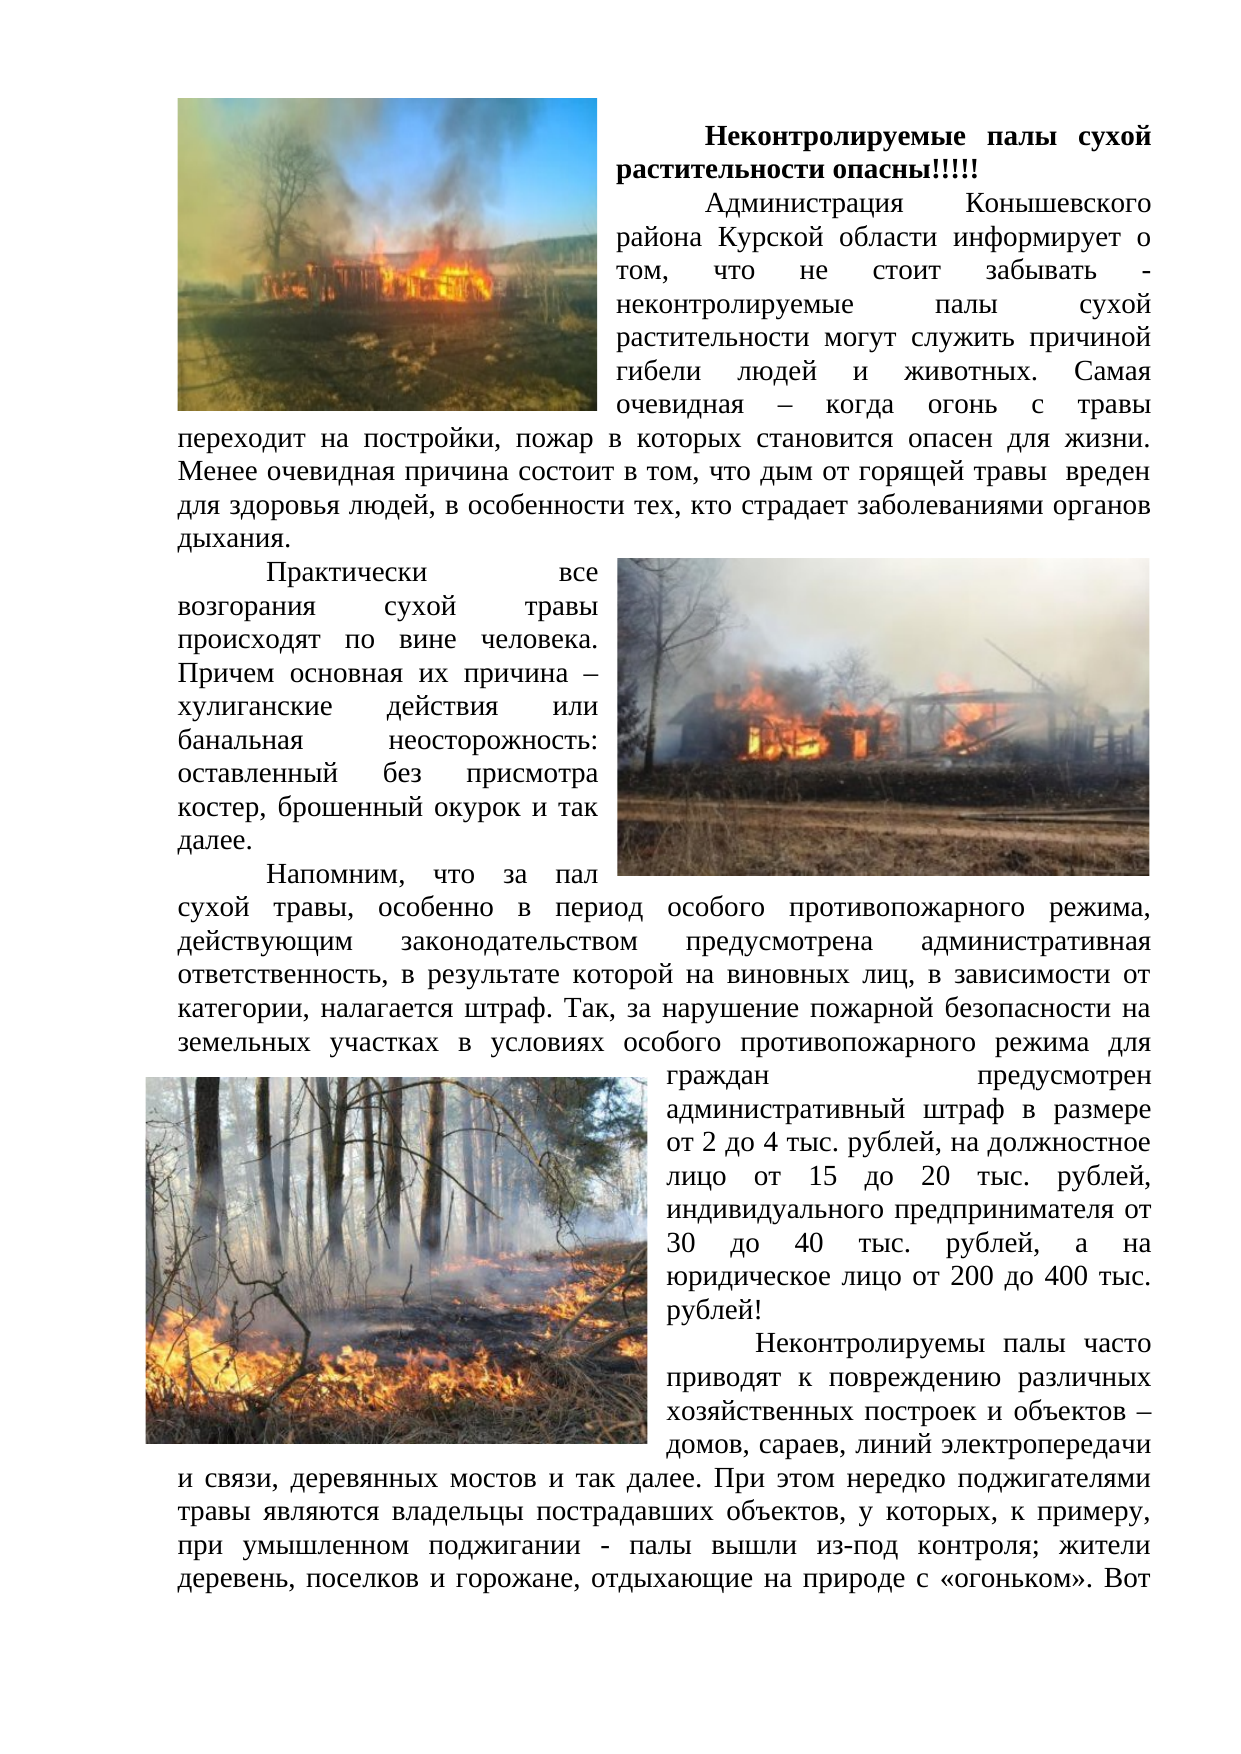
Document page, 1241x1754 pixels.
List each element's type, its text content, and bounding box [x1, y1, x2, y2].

picture [617, 558, 1150, 876]
picture [177, 98, 598, 411]
text Администрация Конышевского района Курской области информирует о том, что не стоит забывать - неконтролируемые палы сухой растительности могут служить причиной гибели людей и животных. Самая очевидная – когда огонь с травы переходит на постройки, пожар в которых становится опасен для жизни. Менее очевидная причина состоит в том, что дым от горящей травы вреден для здоровья людей, в особенности тех, кто страдает заболеваниями органов дыхания. [177, 185, 1152, 554]
text Неконтролируемые палы сухой растительности опасны!!!!! [598, 118, 1152, 185]
picture [145, 1077, 648, 1444]
text Напомним, что за пал сухой травы, особенно в период особого противопожарного режима, действующим законодательством предусмотрена административная ответственность, в результате которой на виновных лиц, в зависимости от категории, налагается штраф. Так, за нарушение пожарной безопасности на земельных участках в условиях особого противопожарного режима для граждан предусмотрен административный штраф в размере от 2 до 4 тыс. рублей, на должностное лицо от 15 до 20 тыс. рублей, индивидуального предпринимателя от 30 до 40 тыс. рублей, а на юридическое лицо от 200 до 400 тыс. рублей! [177, 856, 1152, 1326]
